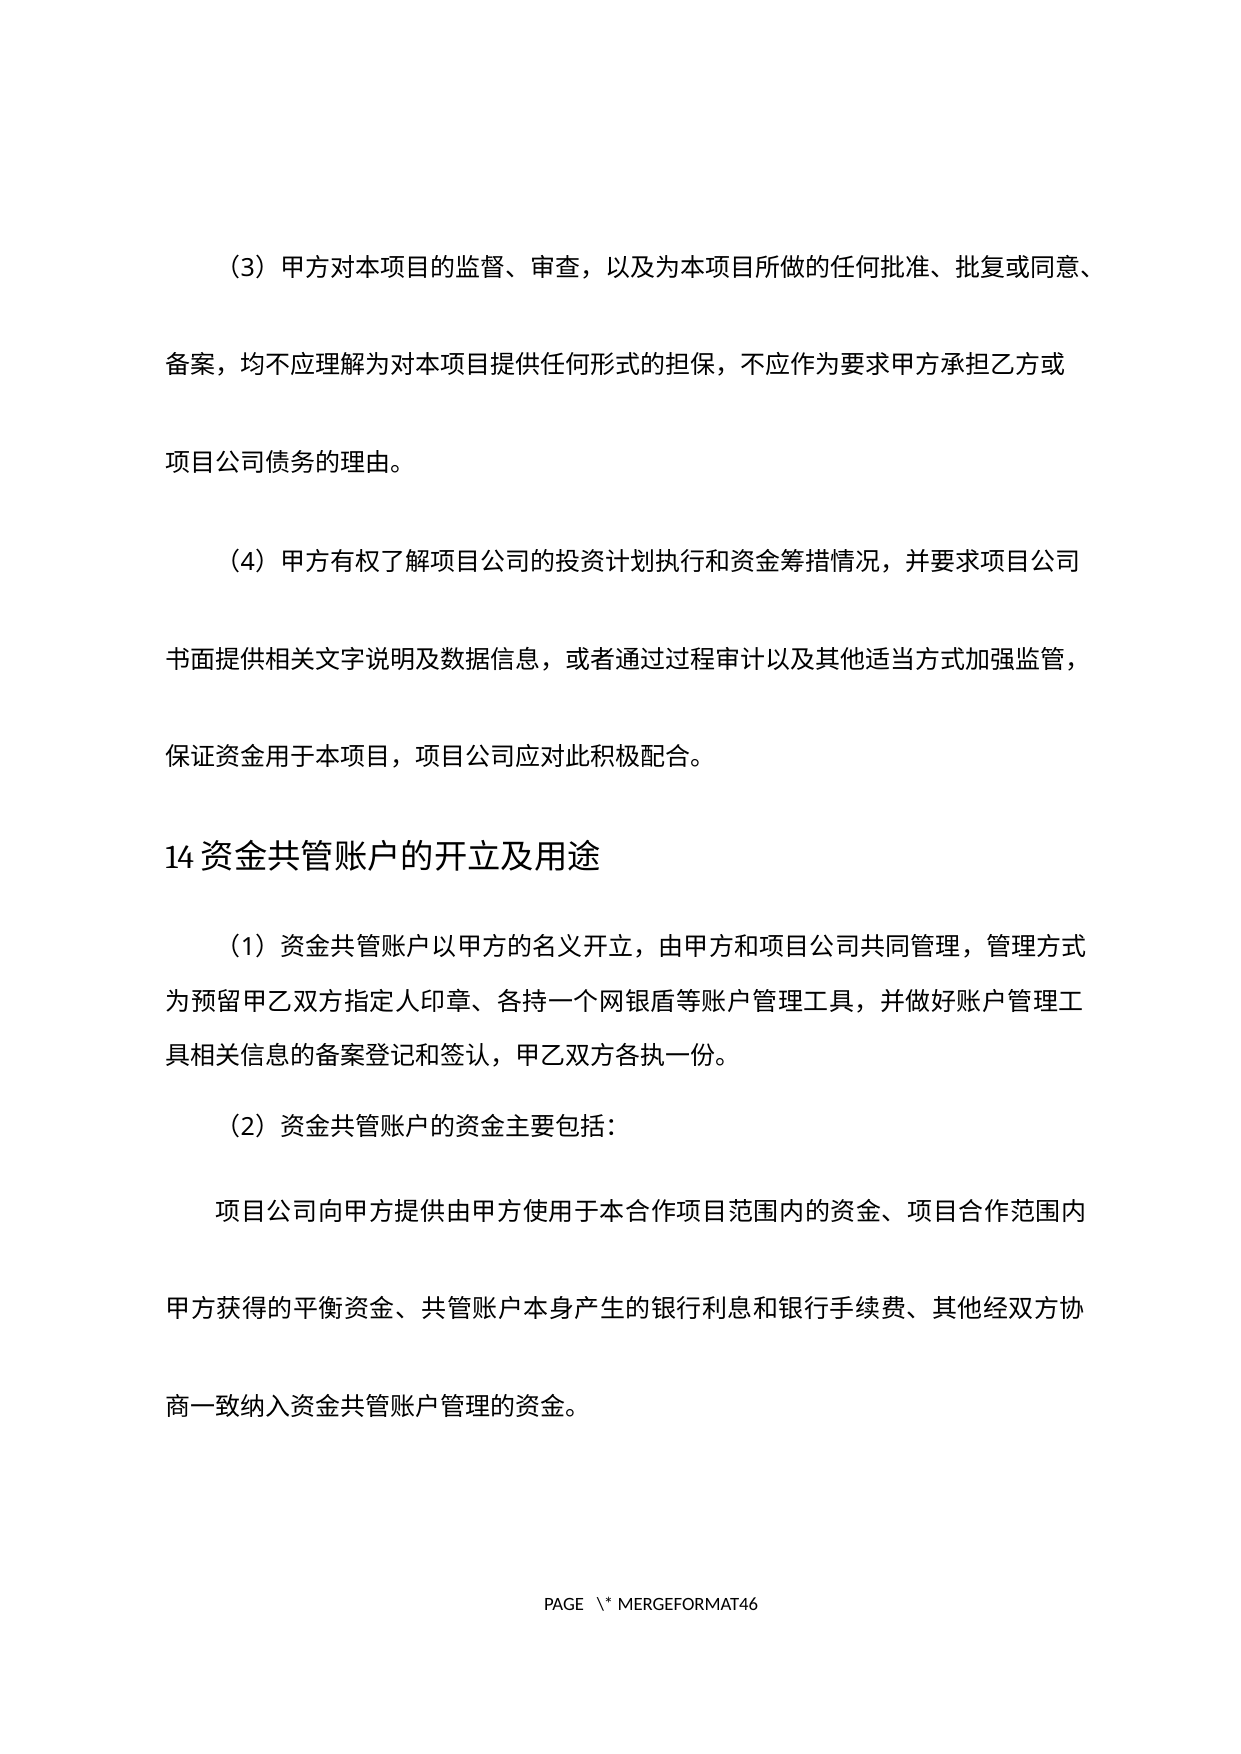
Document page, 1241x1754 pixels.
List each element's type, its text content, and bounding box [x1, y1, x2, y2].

text （2）资金共管账户的资金主要包括： [165, 1106, 1087, 1142]
text 项目公司向甲方提供由甲方使用于本合作项目范围内的资金、项目合作范围内甲方获得的平衡资金、共管账户本身产生的银行利息和银行手续费、其他经双方协商一致纳入资金共管账户管理的资金。 [165, 1177, 1087, 1437]
subtitle 14资金共管账户的开立及用途 [165, 822, 1087, 887]
text （4）甲方有权了解项目公司的投资计划执行和资金筹措情况，并要求项目公司书面提供相关文字说明及数据信息，或者通过过程审计以及其他适当方式加强监管，保证资金用于本项目，项目公司应对此积极配合。 [165, 527, 1087, 787]
text （3）甲方对本项目的监督、审查，以及为本项目所做的任何批准、批复或同意、备案，均不应理解为对本项目提供任何形式的担保，不应作为要求甲方承担乙方或项目公司债务的理由。 [165, 233, 1087, 493]
text （1）资金共管账户以甲方的名义开立，由甲方和项目公司共同管理，管理方式为预留甲乙双方指定人印章、各持一个网银盾等账户管理工具，并做好账户管理工具相关信息的备案登记和签认，甲乙双方各执一份。 [165, 927, 1087, 1072]
